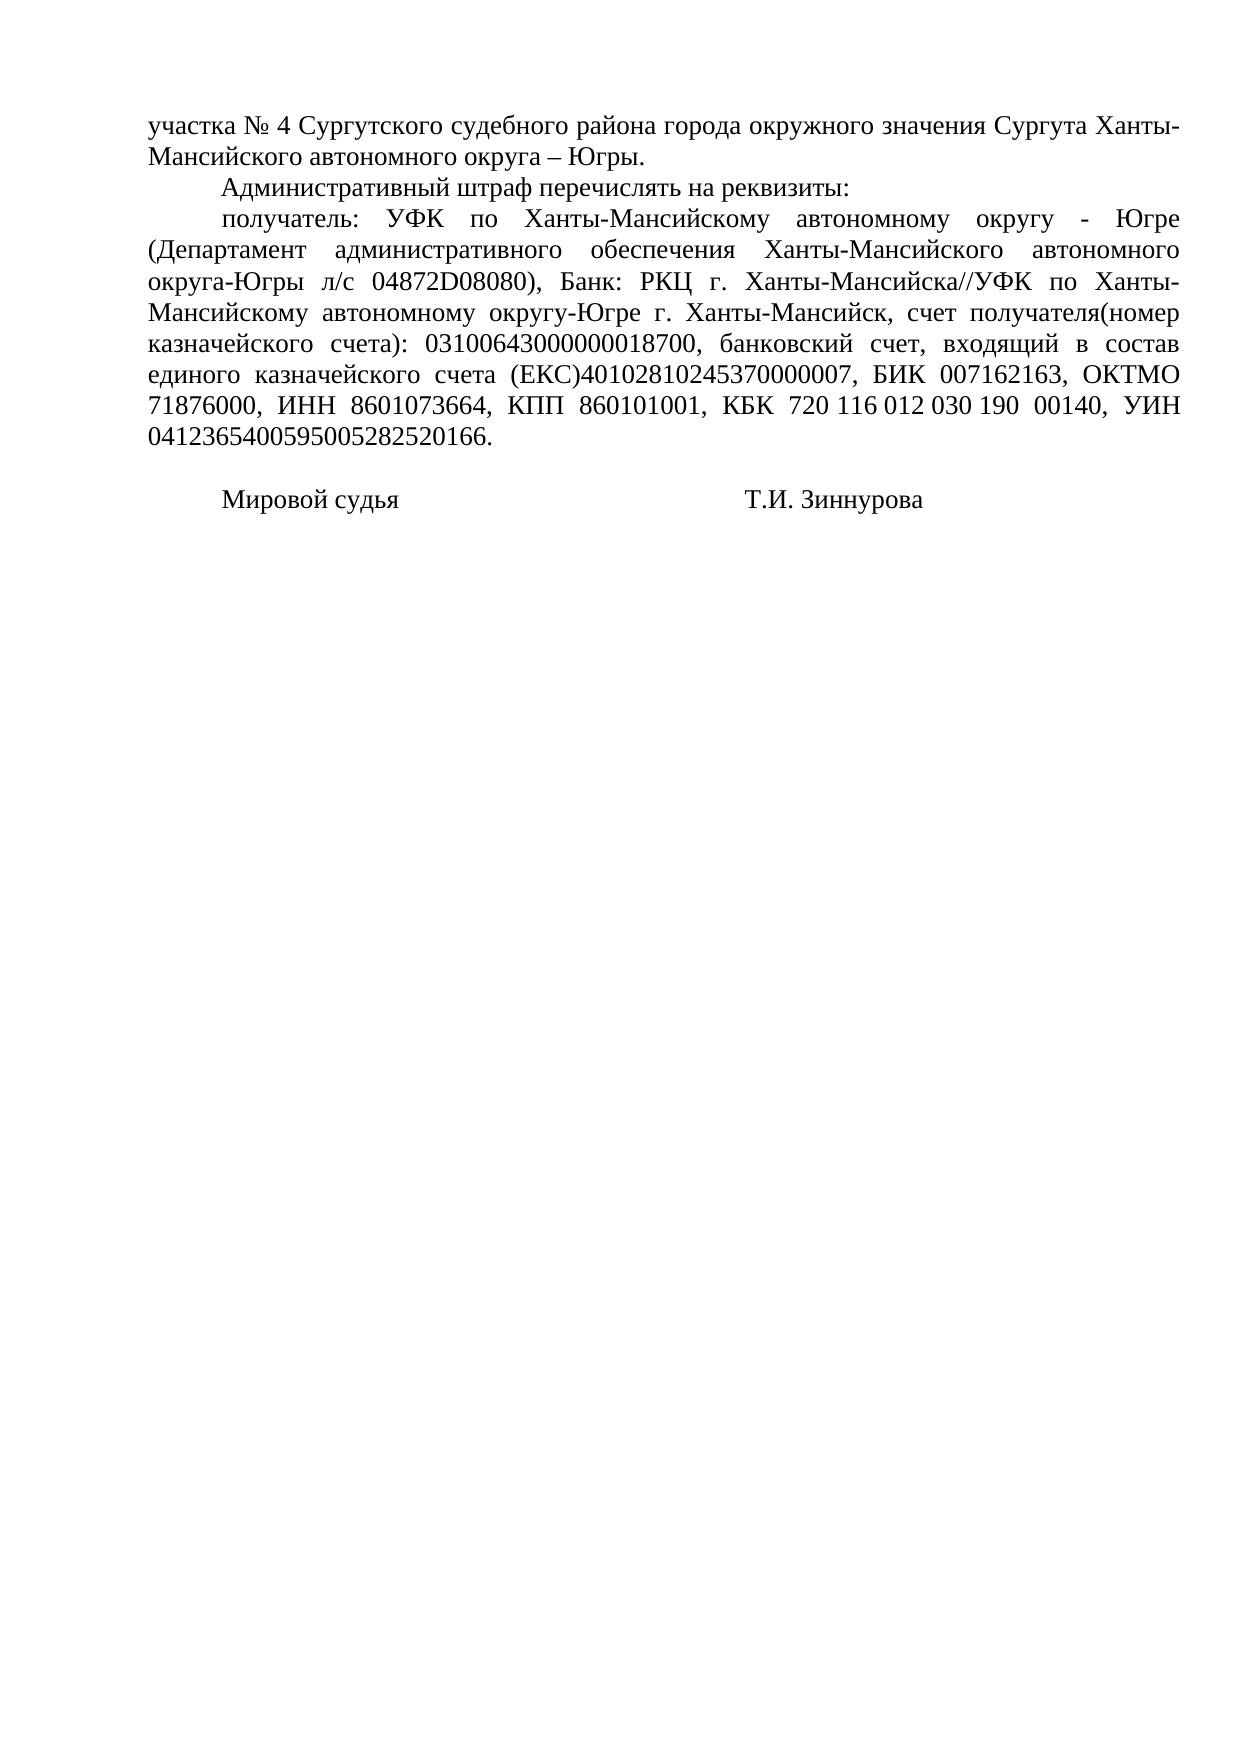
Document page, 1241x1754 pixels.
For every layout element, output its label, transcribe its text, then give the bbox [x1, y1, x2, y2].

text Административный штраф перечислять на реквизиты: [148, 171, 1181, 202]
text получатель: УФК по Ханты-Мансийскому автономному округу - Югре (Департамент административного обеспечения Ханты-Мансийского автономного округа-Югры л/с 04872D08080), Банк: РКЦ г. Ханты-Мансийска//УФК по Ханты-Мансийскому автономному округу-Югре г. Ханты-Мансийск, счет получателя(номер казначейского счета): 03100643000000018700, банковский счет, входящий в состав единого казначейского счета (ЕКС)40102810245370000007, БИК 007162163, ОКТМО 71876000, ИНН 8601073664, КПП 860101001, КБК 720 116 012 030 190 00140, УИН 0412365400595005282520166. [148, 202, 1181, 452]
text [148, 109, 1181, 171]
text Мировой судья Т.И. Зиннурова [148, 483, 1181, 514]
